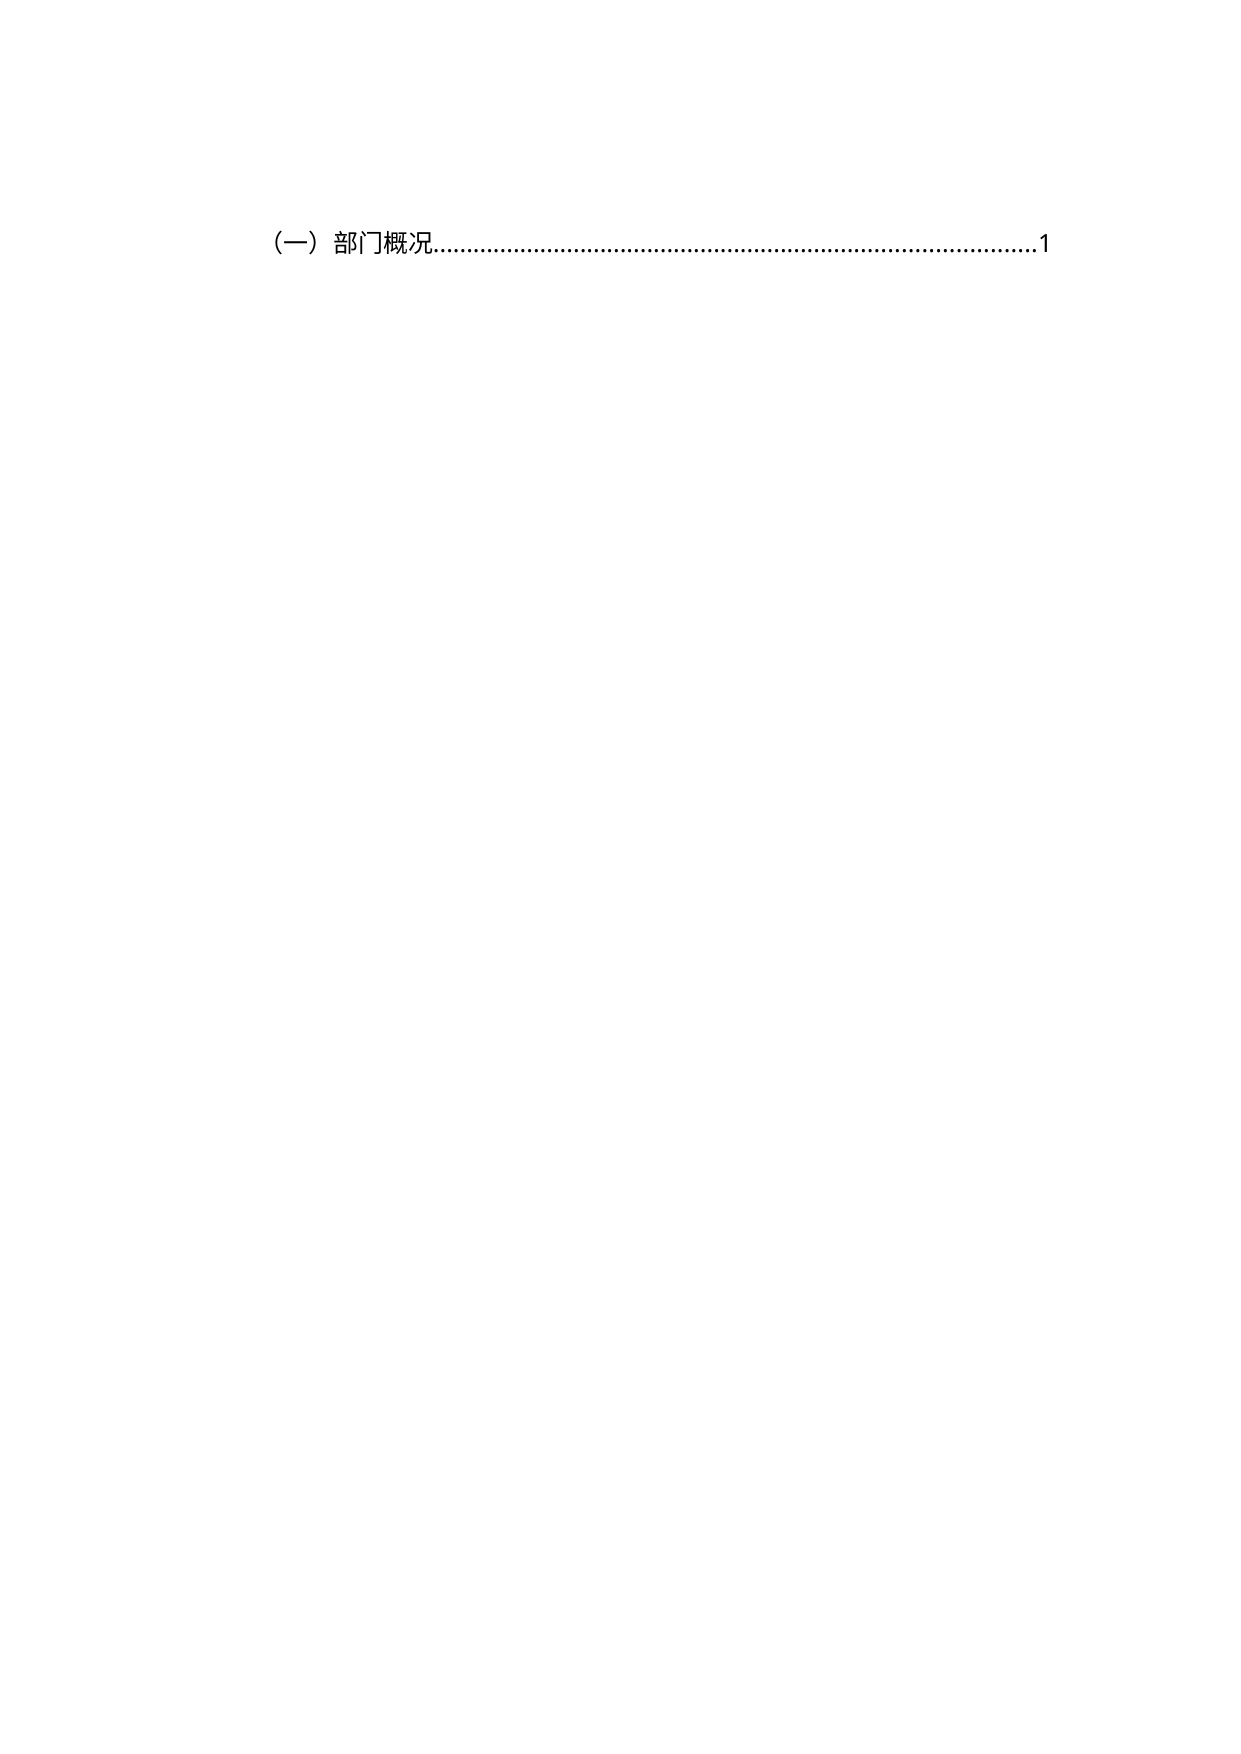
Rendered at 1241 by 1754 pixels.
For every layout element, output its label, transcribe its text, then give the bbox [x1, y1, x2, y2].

text （一）部门概况 1 [187, 209, 1053, 274]
